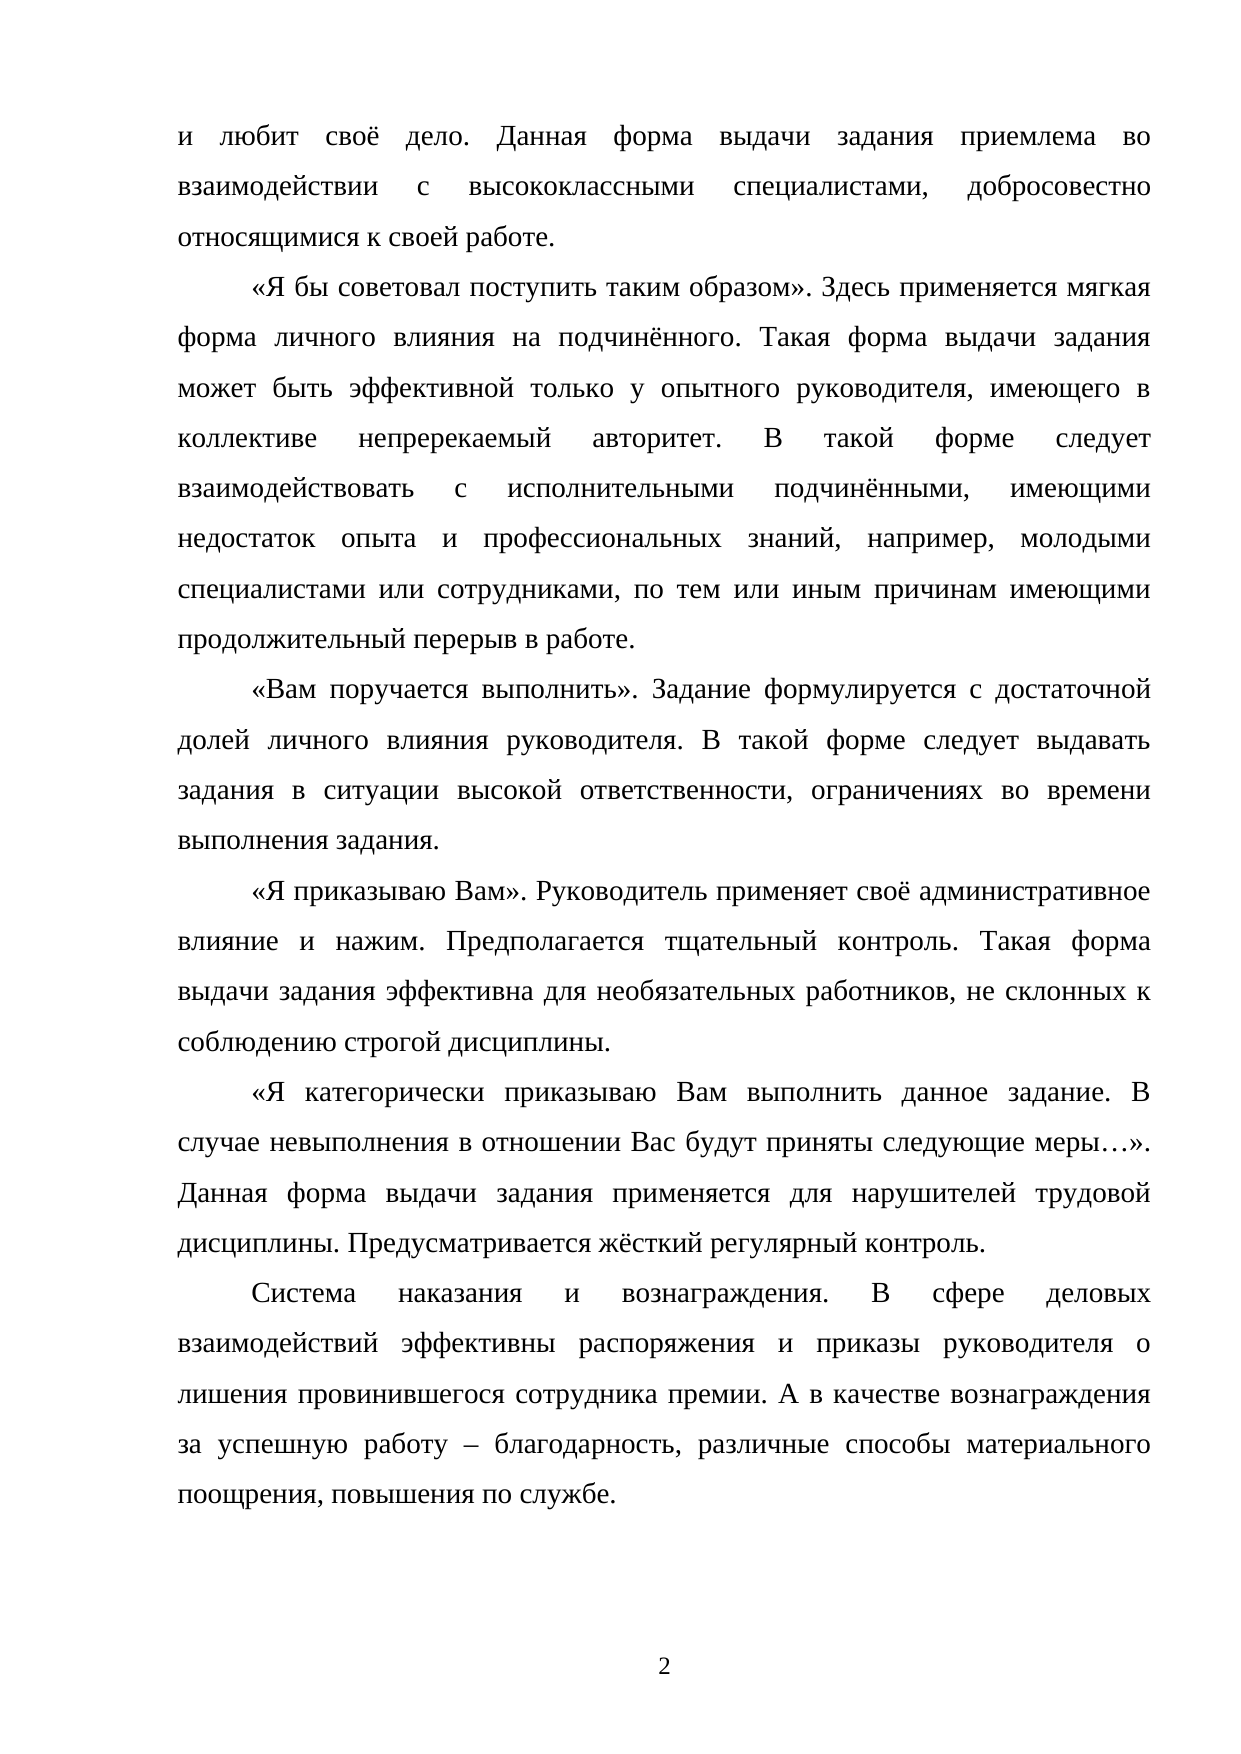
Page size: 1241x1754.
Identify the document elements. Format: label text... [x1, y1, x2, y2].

text Система наказания и вознаграждения. В сфере деловых взаимодействий эффективны распоряжения и приказы руководителя о лишения провинившегося сотрудника премии. А в качестве вознаграждения за успешную работу – благодарность, различные способы материального поощрения, повышения по службе. [177, 1275, 1152, 1510]
text «Я категорически приказываю Вам выполнить данное задание. В случае невыполнения в отношении Вас будут приняты следующие меры…». Данная форма выдачи задания применяется для нарушителей трудовой дисциплины. Предусматривается жёсткий регулярный контроль. [177, 1074, 1152, 1258]
text «Вам поручается выполнить». Задание формулируется с достаточной долей личного влияния руководителя. В такой форме следует выдавать задания в ситуации высокой ответственности, ограничениях во времени выполнения задания. [177, 672, 1152, 856]
text «Я бы советовал поступить таким образом». Здесь применяется мягкая форма личного влияния на подчинённого. Такая форма выдачи задания может быть эффективной только у опытного руководителя, имеющего в коллективе непререкаемый авторитет. В такой форме следует взаимодействовать с исполнительными подчинёнными, имеющими недостаток опыта и профессиональных знаний, например, молодыми специалистами или сотрудниками, по тем или иным причинам имеющими продолжительный перерыв в работе. [177, 269, 1152, 655]
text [177, 118, 1152, 252]
text «Я приказываю Вам». Руководитель применяет своё административное влияние и нажим. Предполагается тщательный контроль. Такая форма выдачи задания эффективна для необязательных работников, не склонных к соблюдению строгой дисциплины. [177, 873, 1152, 1057]
